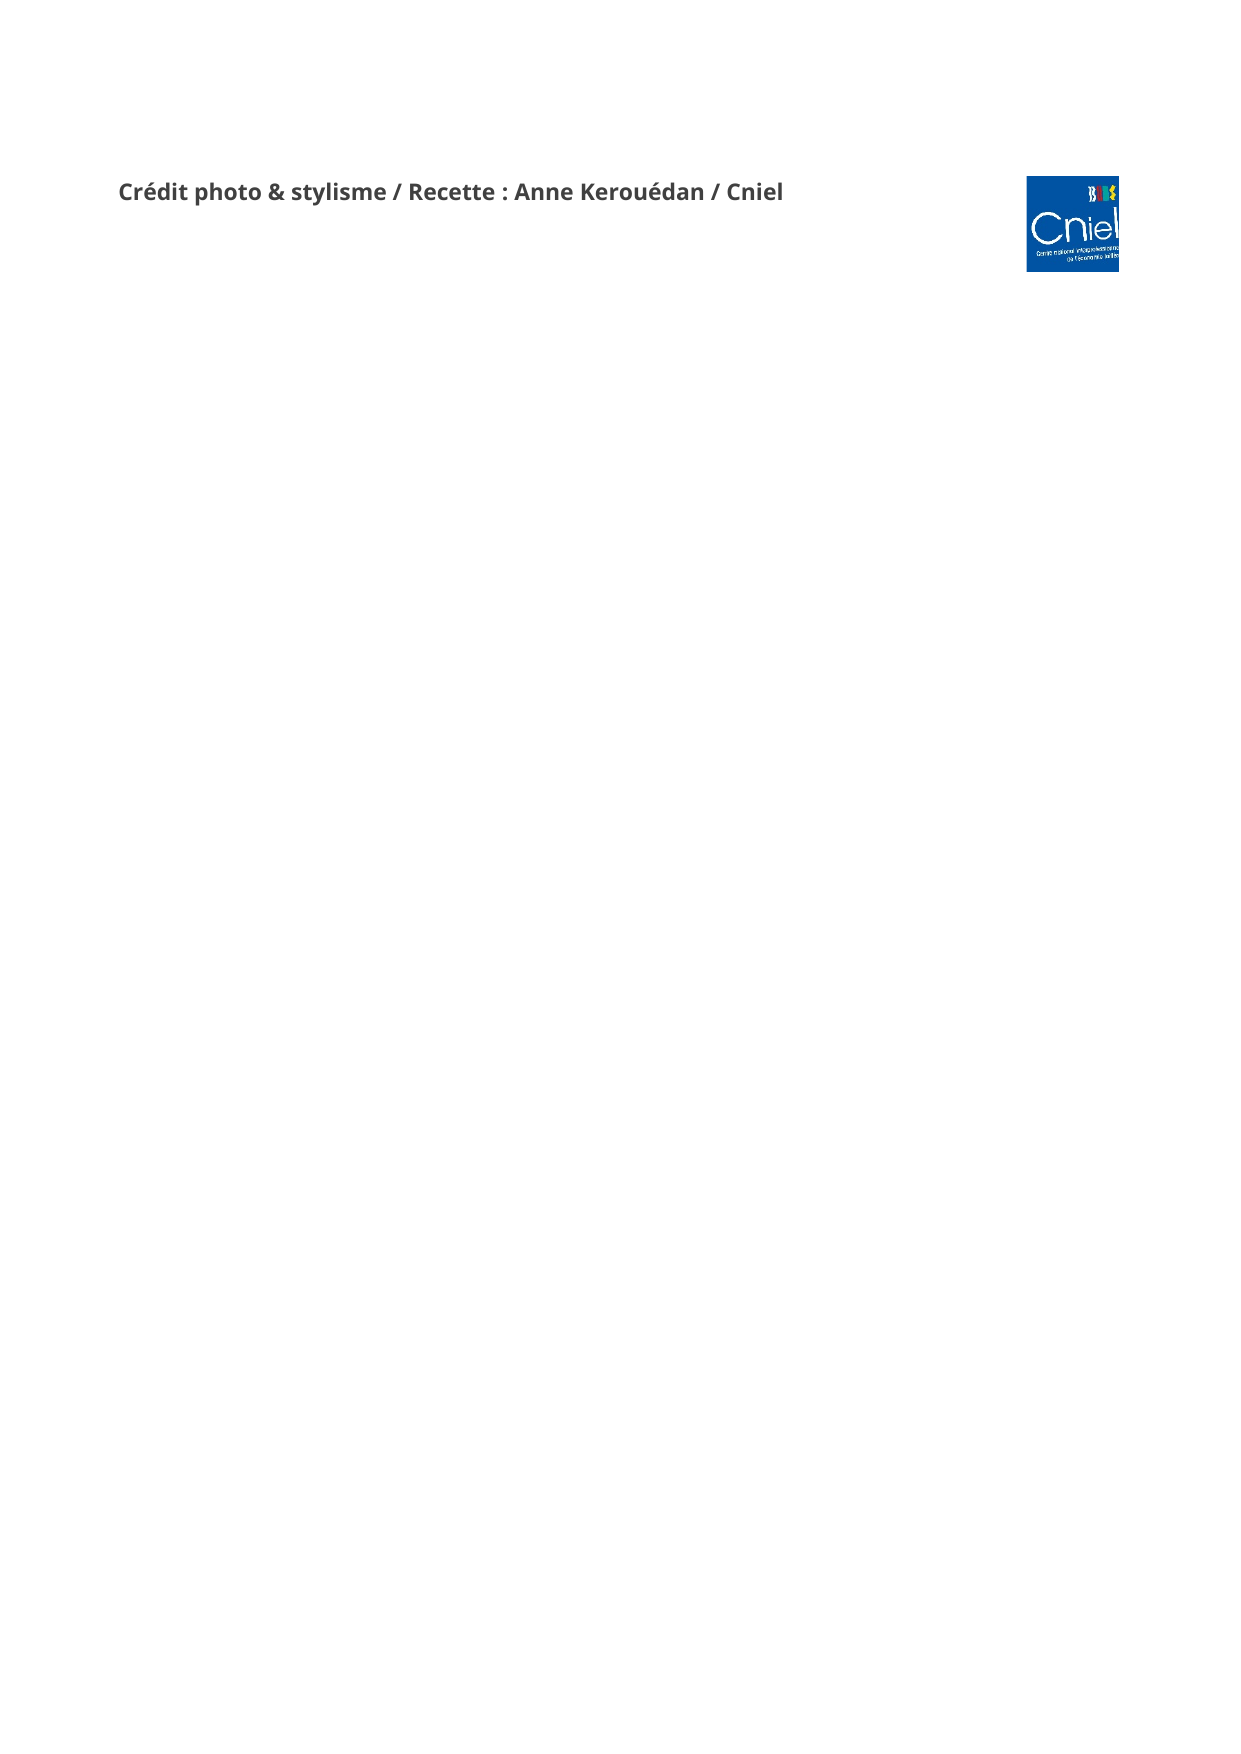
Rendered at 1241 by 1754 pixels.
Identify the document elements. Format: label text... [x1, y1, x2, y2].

text Crédit photo & stylisme / Recette : Anne Kerouédan / Cniel [118, 176, 1025, 207]
picture [1025, 176, 1119, 270]
